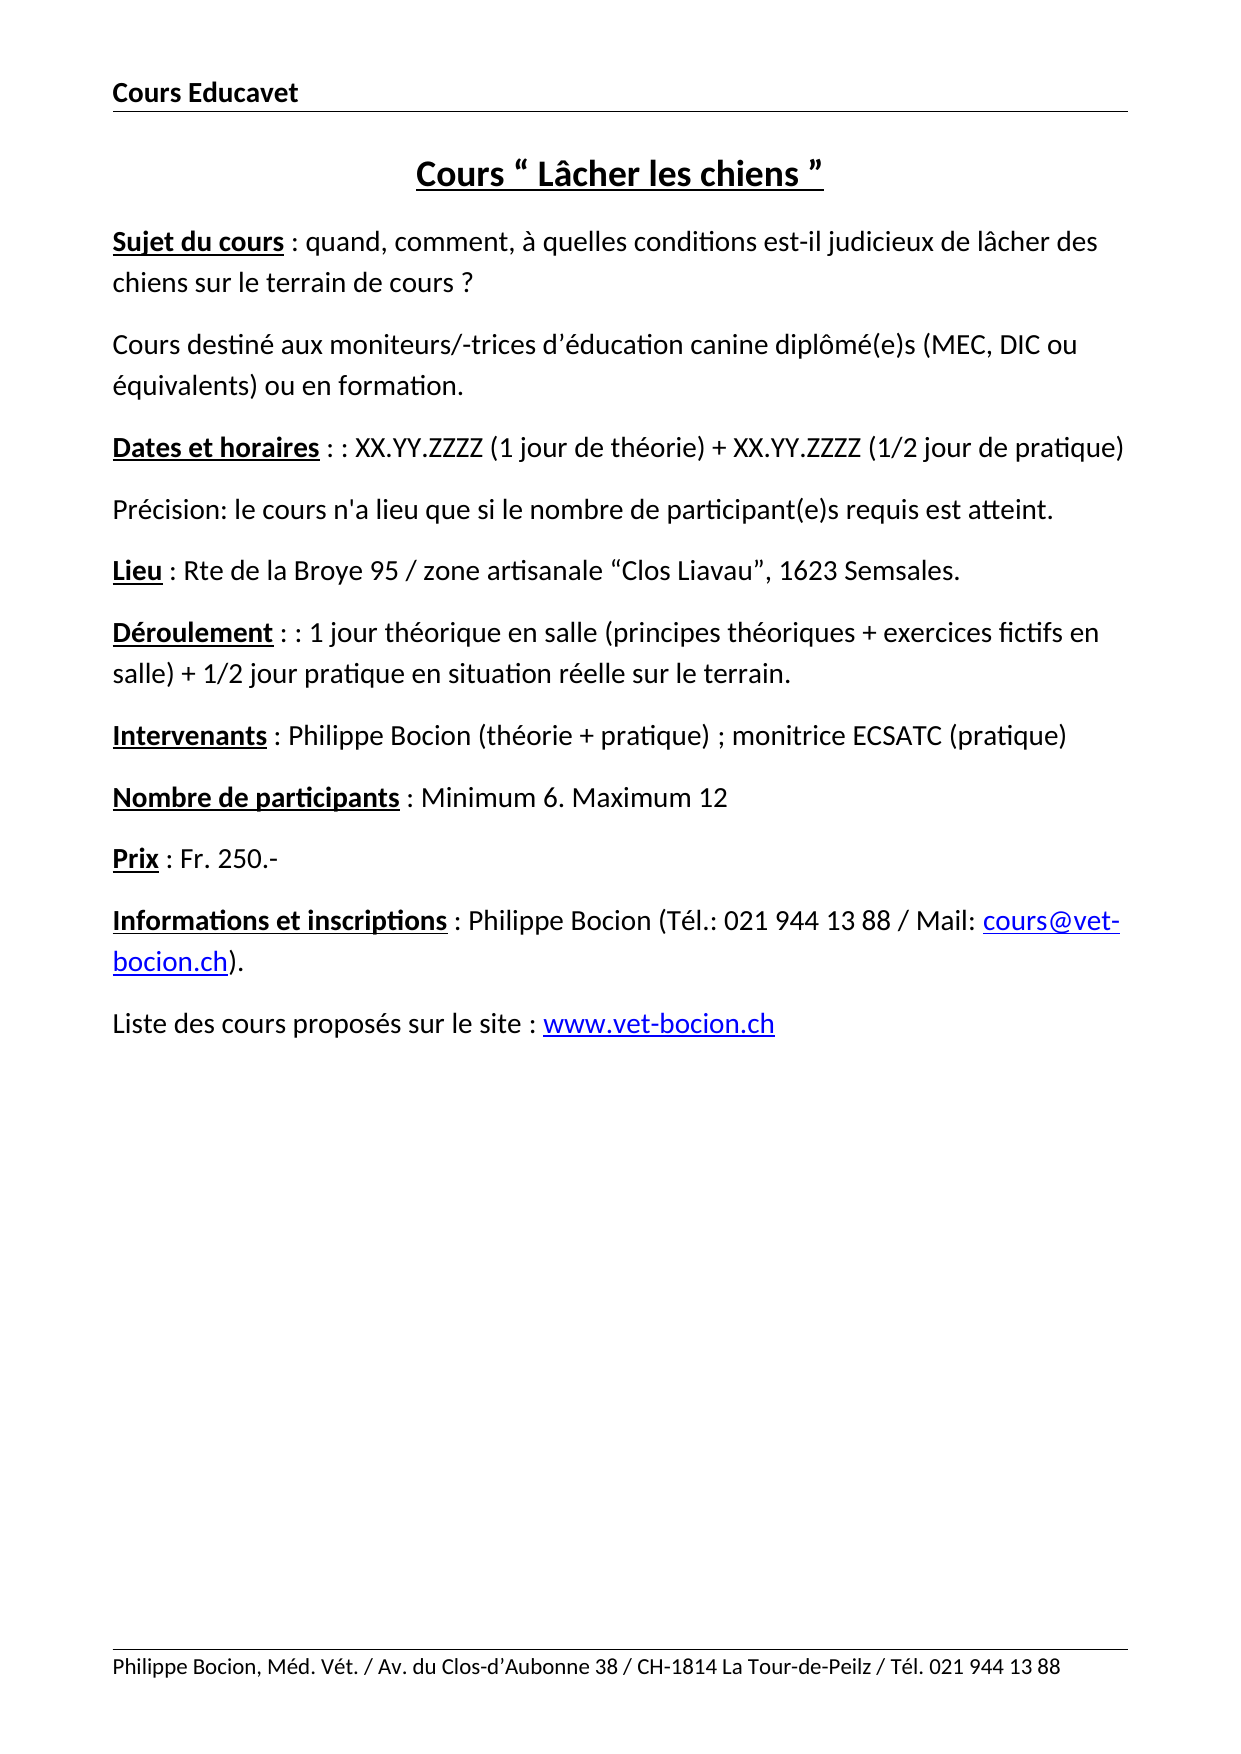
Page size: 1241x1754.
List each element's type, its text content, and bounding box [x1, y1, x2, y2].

text Cours “ Lâcher les chiens ” [112, 150, 1128, 196]
text Prix : Fr. 250.- [112, 841, 1128, 876]
text Intervenants : Philippe Bocion (théorie + pratique) ; monitrice ECSATC (pratique) [112, 717, 1128, 753]
text Sujet du cours : quand, comment, à quelles conditions est-il judicieux de lâcher des chiens sur le terrain de cours ? [112, 223, 1128, 300]
text Lieu : Rte de la Broye 95 / zone artisanale “Clos Liavau”, 1623 Semsales. [112, 552, 1128, 588]
text Cours destiné aux moniteurs/-trices d’éducation canine diplômé(e)s (MEC, DIC ou équivalents) ou en formation. [112, 326, 1128, 403]
text Informations et inscriptions : Philippe Bocion (Tél.: 021 944 13 88 / Mail: cours@vet-bocion.ch). [112, 902, 1128, 979]
text Liste des cours proposés sur le site : www.vet-bocion.ch [112, 1005, 1128, 1041]
text Précision: le cours n'a lieu que si le nombre de participant(e)s requis est atteint. [112, 491, 1128, 526]
text Dates et horaires : : XX.YY.ZZZZ (1 jour de théorie) + XX.YY.ZZZZ (1/2 jour de pratique) [112, 429, 1128, 464]
text Déroulement : : 1 jour théorique en salle (principes théoriques + exercices fictifs en salle) + 1/2 jour pratique en situation réelle sur le terrain. [112, 614, 1128, 691]
text Nombre de participants : Minimum 6. Maximum 12 [112, 779, 1128, 814]
